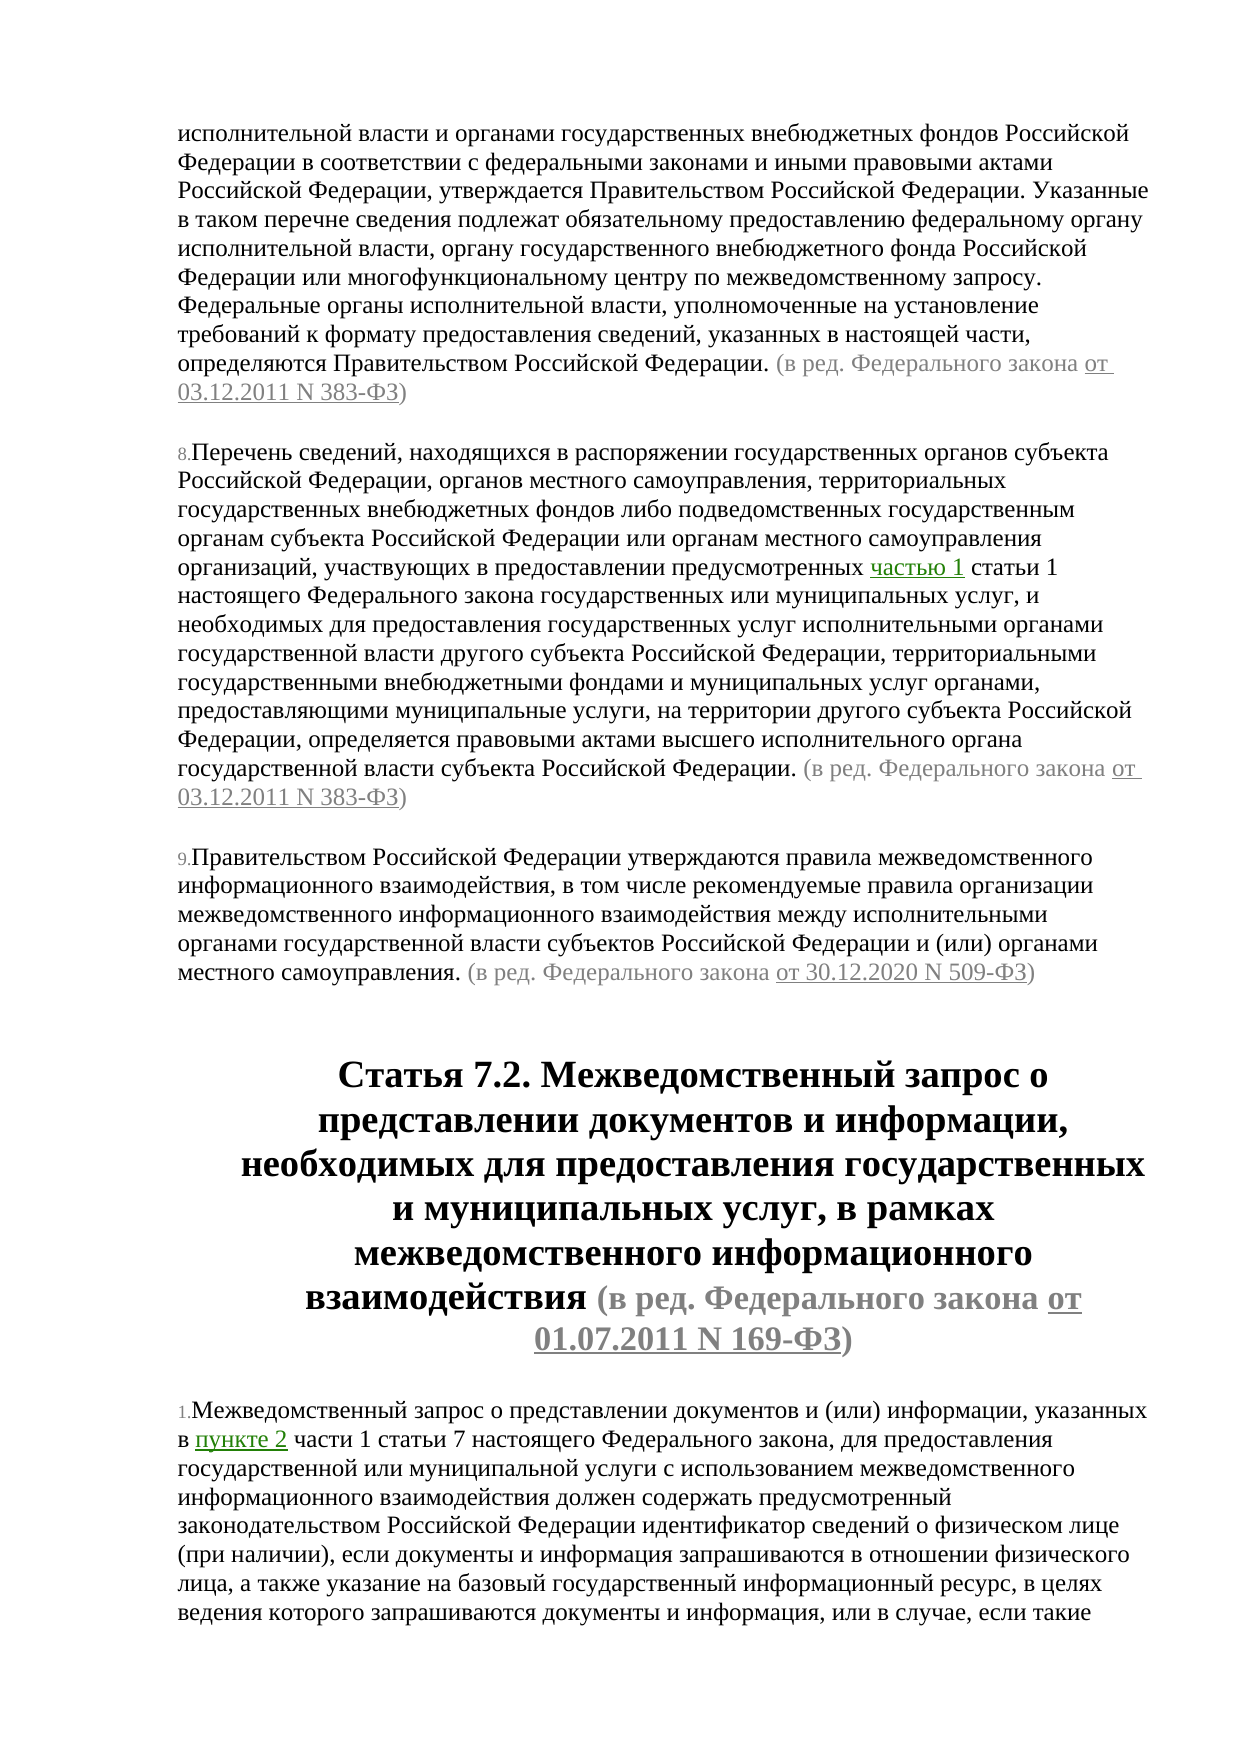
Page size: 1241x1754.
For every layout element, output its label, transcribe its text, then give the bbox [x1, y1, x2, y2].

text Статья 7.2. Межведомственный запрос о представлении документов и информации, необходимых для предоставления государственных и муниципальных услуг, в рамках межведомственного информационного взаимодействия (в ред. Федерального закона от 01.07.2011 N 169-ФЗ) [235, 1052, 1152, 1357]
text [177, 118, 1152, 406]
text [177, 1395, 1152, 1625]
text 8.Перечень сведений, находящихся в распоряжении государственных органов субъекта Российской Федерации, органов местного самоуправления, территориальных государственных внебюджетных фондов либо подведомственных государственным органам субъекта Российской Федерации или органам местного самоуправления организаций, участвующих в предоставлении предусмотренных частью 1 статьи 1 настоящего Федерального закона государственных или муниципальных услуг, и необходимых для предоставления государственных услуг исполнительными органами государственной власти другого субъекта Российской Федерации, территориальными государственными внебюджетными фондами и муниципальных услуг органами, предоставляющими муниципальные услуги, на территории другого субъекта Российской Федерации, определяется правовыми актами высшего исполнительного органа государственной власти субъекта Российской Федерации. (в ред. Федерального закона от 03.12.2011 N 383-ФЗ) [177, 437, 1152, 811]
text 9.Правительством Российской Федерации утверждаются правила межведомственного информационного взаимодействия, в том числе рекомендуемые правила организации межведомственного информационного взаимодействия между исполнительными органами государственной власти субъектов Российской Федерации и (или) органами местного самоуправления. (в ред. Федерального закона от 30.12.2020 N 509-ФЗ) [177, 842, 1152, 986]
